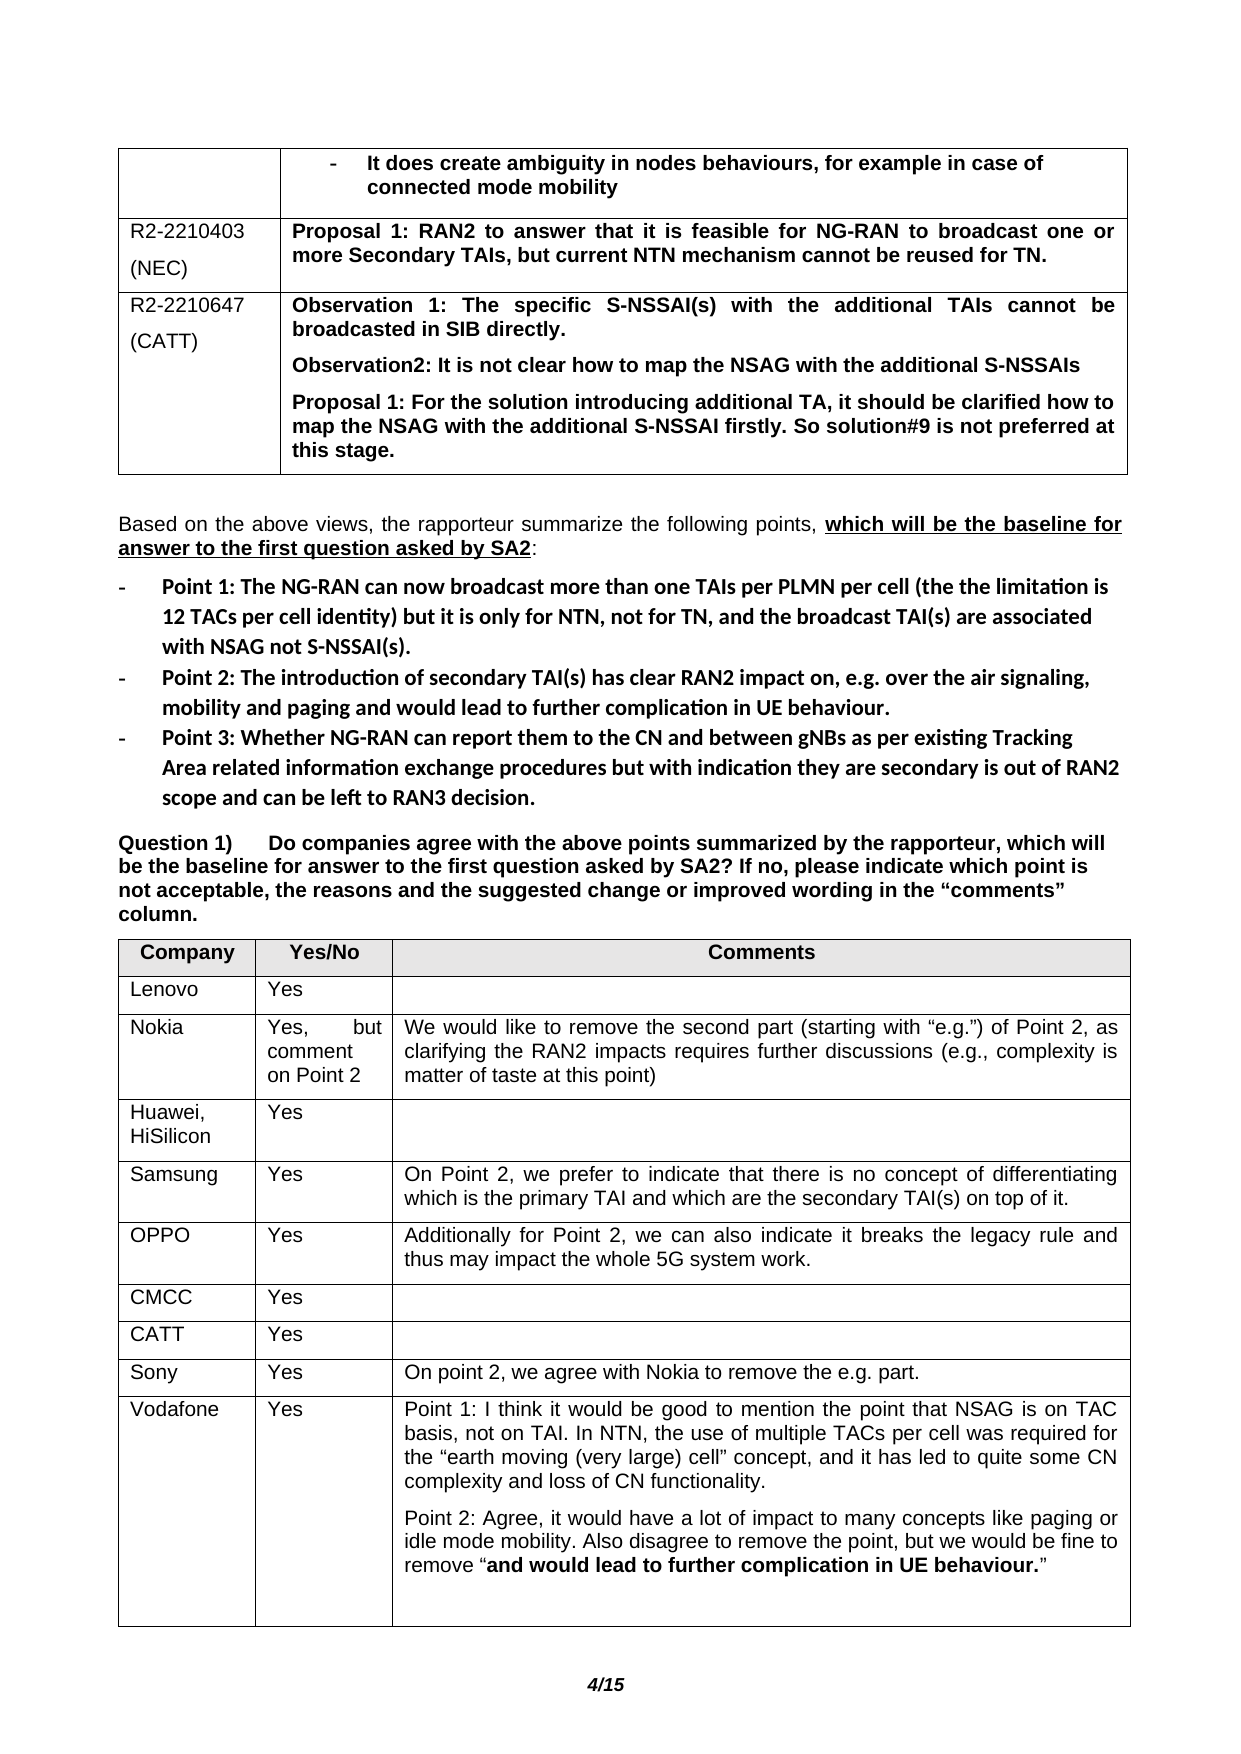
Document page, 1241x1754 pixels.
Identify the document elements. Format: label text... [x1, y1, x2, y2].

list Point 1: The NG-RAN can now broadcast more than one TAIs per PLMN per cell (the the limitation is 12 TACs per cell identity) but it is only for NTN, not for TN, and the broadcast TAI(s) are associated with NSAG not S-NSSAI(s). [118, 572, 1122, 660]
table_cell Vodafone [119, 1397, 255, 1626]
table_cell On Point 2, we prefer to indicate that there is no concept of differentiating which is the primary TAI and which are the secondary TAI(s) on top of it. [393, 1162, 1130, 1222]
table_cell CATT [119, 1322, 255, 1358]
table_cell R2-2210647 (CATT) [119, 293, 280, 474]
table_cell Yes [256, 1162, 392, 1222]
table_cell Yes, but comment on Point 2 [256, 1015, 392, 1099]
table_header Yes/No [256, 940, 392, 976]
table_cell [393, 1285, 1130, 1321]
table_cell Yes [256, 977, 392, 1014]
table_cell Sony [119, 1360, 255, 1396]
table_cell [393, 1322, 1130, 1358]
table_header Comments [393, 940, 1130, 976]
table_cell Samsung [119, 1162, 255, 1222]
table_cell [281, 149, 1127, 218]
text Based on the above views, the rapporteur summarize the following points, which will be the baseline for answer to the first question asked by SA2: [118, 512, 1122, 559]
table_cell Point 1: I think it would be good to mention the point that NSAG is on TAC basis, not on TAI. In NTN, the use of multiple TACs per cell was required for the “earth moving (very large) cell” concept, and it has led to quite some CN complexity and loss of CN functionality. Point 2: Agree, it would have a lot of impact to many concepts like paging or idle mode mobility. Also disagree to remove the point, but we would be fine to remove “and would lead to further complication in UE behaviour.” [393, 1397, 1130, 1626]
table_cell R2-2210403 (NEC) [119, 219, 280, 292]
table_cell CMCC [119, 1285, 255, 1321]
table_cell We would like to remove the second part (starting with “e.g.”) of Point 2, as clarifying the RAN2 impacts requires further discussions (e.g., complexity is matter of taste at this point) [393, 1015, 1130, 1099]
list Point 2: The introduction of secondary TAI(s) has clear RAN2 impact on, e.g. over the air signaling, mobility and paging and would lead to further complication in UE behaviour. [118, 663, 1122, 721]
table_cell Observation 1: The specific S-NSSAI(s) with the additional TAIs cannot be broadcasted in SIB directly. Observation2: It is not clear how to map the NSAG with the additional S-NSSAIs Proposal 1: For the solution introducing additional TA, it should be clarified how to map the NSAG with the additional S-NSSAI firstly. So solution#9 is not preferred at this stage. [281, 293, 1127, 474]
table_cell Yes [256, 1285, 392, 1321]
text Question 1) Do companies agree with the above points summarized by the rapporteur, which will be the baseline for answer to the first question asked by SA2? If no, please indicate which point is not acceptable, the reasons and the suggested change or improved wording in the “comments” column. [118, 830, 1122, 926]
table_cell Lenovo [119, 977, 255, 1014]
table_header Company [119, 940, 255, 976]
table_cell Proposal 1: RAN2 to answer that it is feasible for NG-RAN to broadcast one or more Secondary TAIs, but current NTN mechanism cannot be reused for TN. [281, 219, 1127, 292]
table_cell Yes [256, 1100, 392, 1161]
table_cell On point 2, we agree with Nokia to remove the e.g. part. [393, 1360, 1130, 1396]
table_cell Yes [256, 1360, 392, 1396]
list Point 3: Whether NG-RAN can report them to the CN and between gNBs as per existing Tracking Area related information exchange procedures but with indication they are secondary is out of RAN2 scope and can be left to RAN3 decision. [118, 723, 1122, 811]
table_cell Yes [256, 1223, 392, 1283]
table_cell OPPO [119, 1223, 255, 1283]
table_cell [119, 149, 280, 218]
table_cell Yes [256, 1322, 392, 1358]
table_cell Yes [256, 1397, 392, 1626]
table_cell [393, 1100, 1130, 1161]
table_cell [393, 977, 1130, 1014]
table_cell Huawei, HiSilicon [119, 1100, 255, 1161]
table_cell Additionally for Point 2, we can also indicate it breaks the legacy rule and thus may impact the whole 5G system work. [393, 1223, 1130, 1283]
table_cell Nokia [119, 1015, 255, 1099]
